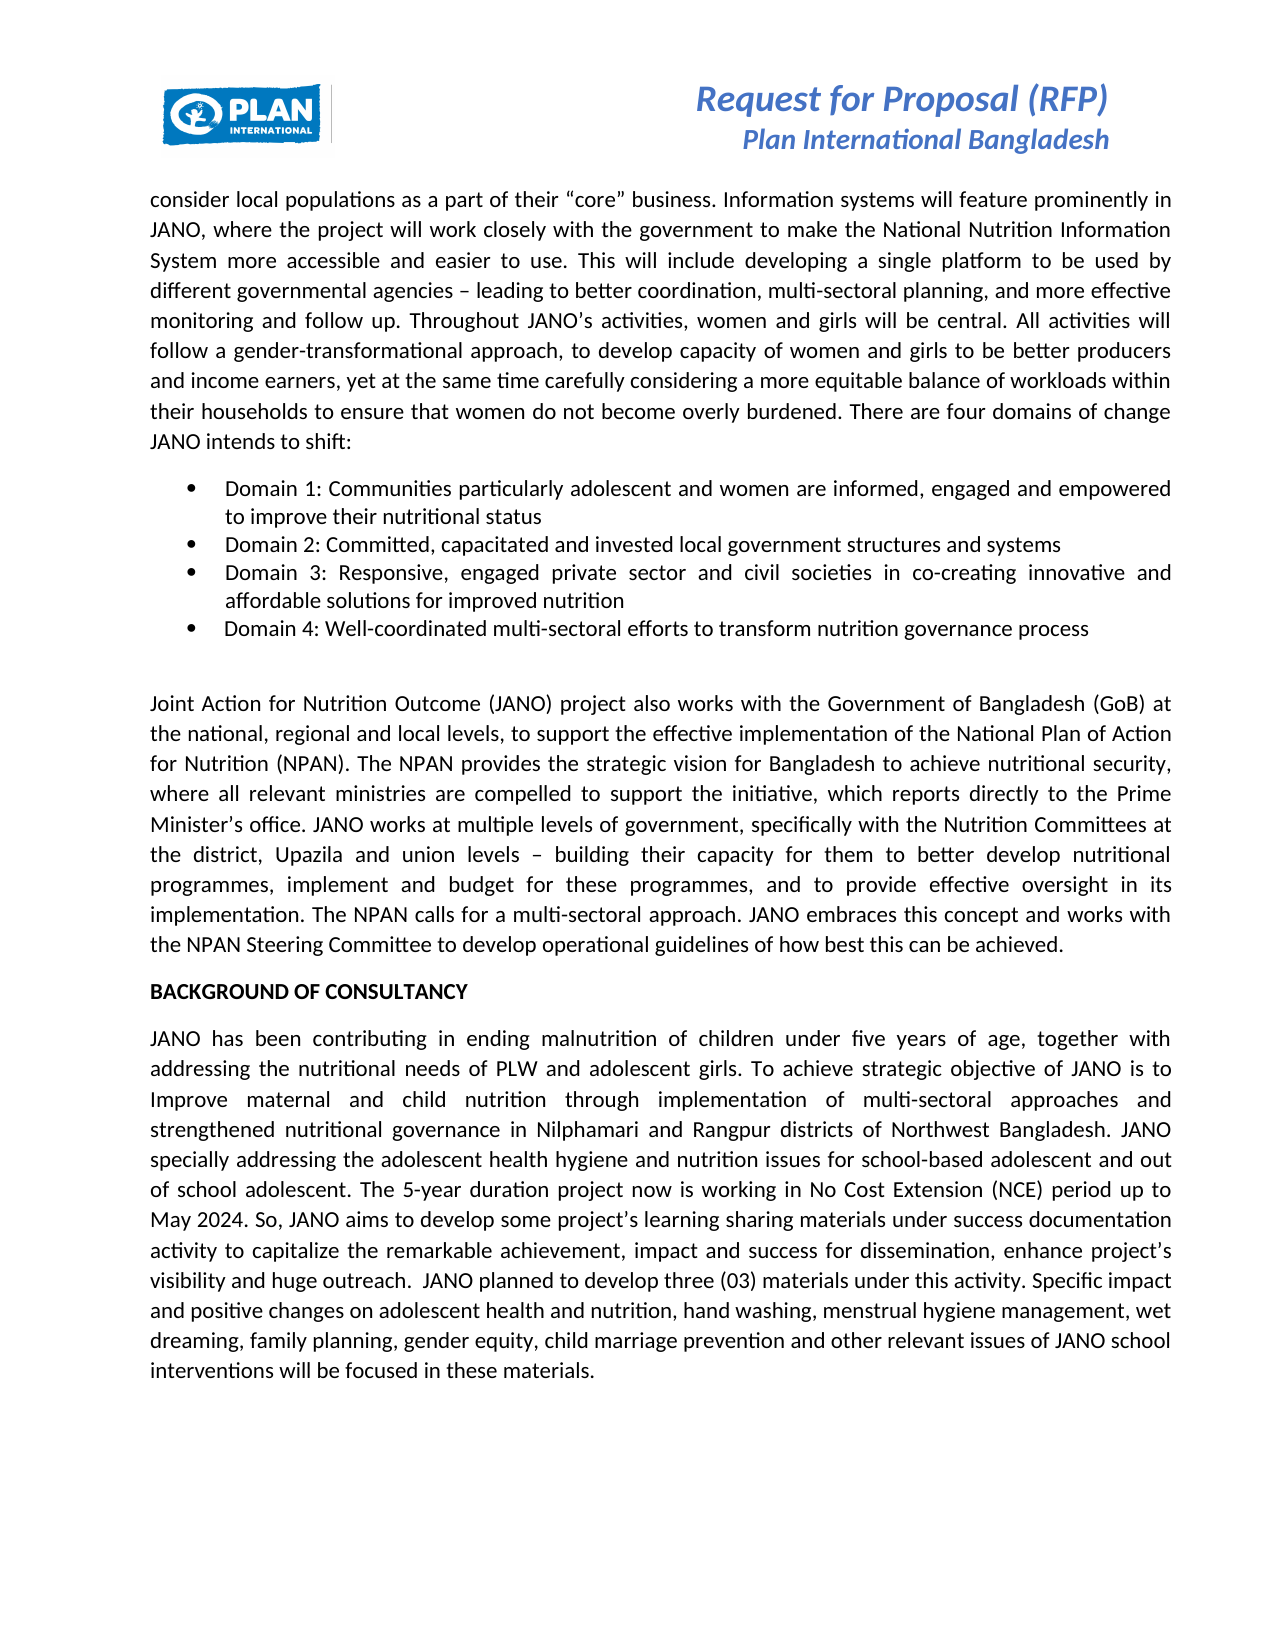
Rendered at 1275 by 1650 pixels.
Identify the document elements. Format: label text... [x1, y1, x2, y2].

list Domain 2: Committed, capacitated and invested local government structures and systems [187, 530, 1172, 558]
picture [161, 75, 336, 158]
list Domain 3: Responsive, engaged private sector and civil societies in co-creating innovative and affordable solutions for improved nutrition [187, 558, 1172, 614]
list Domain 4: Well-coordinated multi-sectoral efforts to transform nutrition governance process [187, 614, 1172, 642]
text BACKGROUND OF CONSULTANCY [150, 977, 1172, 1005]
list Domain 1: Communities particularly adolescent and women are informed, engaged and empowered to improve their nutritional status [187, 474, 1172, 530]
text JANO has been contributing in ending malnutrition of children under five years of age, together with addressing the nutritional needs of PLW and adolescent girls. To achieve strategic objective of JANO is to Improve maternal and child nutrition through implementation of multi-sectoral approaches and strengthened nutritional governance in Nilphamari and Rangpur districts of Northwest Bangladesh. JANO specially addressing the adolescent health hygiene and nutrition issues for school-based adolescent and out of school adolescent. The 5-year duration project now is working in No Cost Extension (NCE) period up to May 2024. So, JANO aims to develop some project’s learning sharing materials under success documentation activity to capitalize the remarkable achievement, impact and success for dissemination, enhance project’s visibility and huge outreach. JANO planned to develop three (03) materials under this activity. Specific impact and positive changes on adolescent health and nutrition, hand washing, menstrual hygiene management, wet dreaming, family planning, gender equity, child marriage prevention and other relevant issues of JANO school interventions will be focused in these materials. [150, 1024, 1172, 1384]
text Joint Action for Nutrition Outcome (JANO) project also works with the Government of Bangladesh (GoB) at the national, regional and local levels, to support the effective implementation of the National Plan of Action for Nutrition (NPAN). The NPAN provides the strategic vision for Bangladesh to achieve nutritional security, where all relevant ministries are compelled to support the initiative, which reports directly to the Prime Minister’s office. JANO works at multiple levels of government, specifically with the Nutrition Committees at the district, Upazila and union levels – building their capacity for them to better develop nutritional programmes, implement and budget for these programmes, and to provide effective oversight in its implementation. The NPAN calls for a multi-sectoral approach. JANO embraces this concept and works with the NPAN Steering Committee to develop operational guidelines of how best this can be achieved. [150, 689, 1172, 958]
